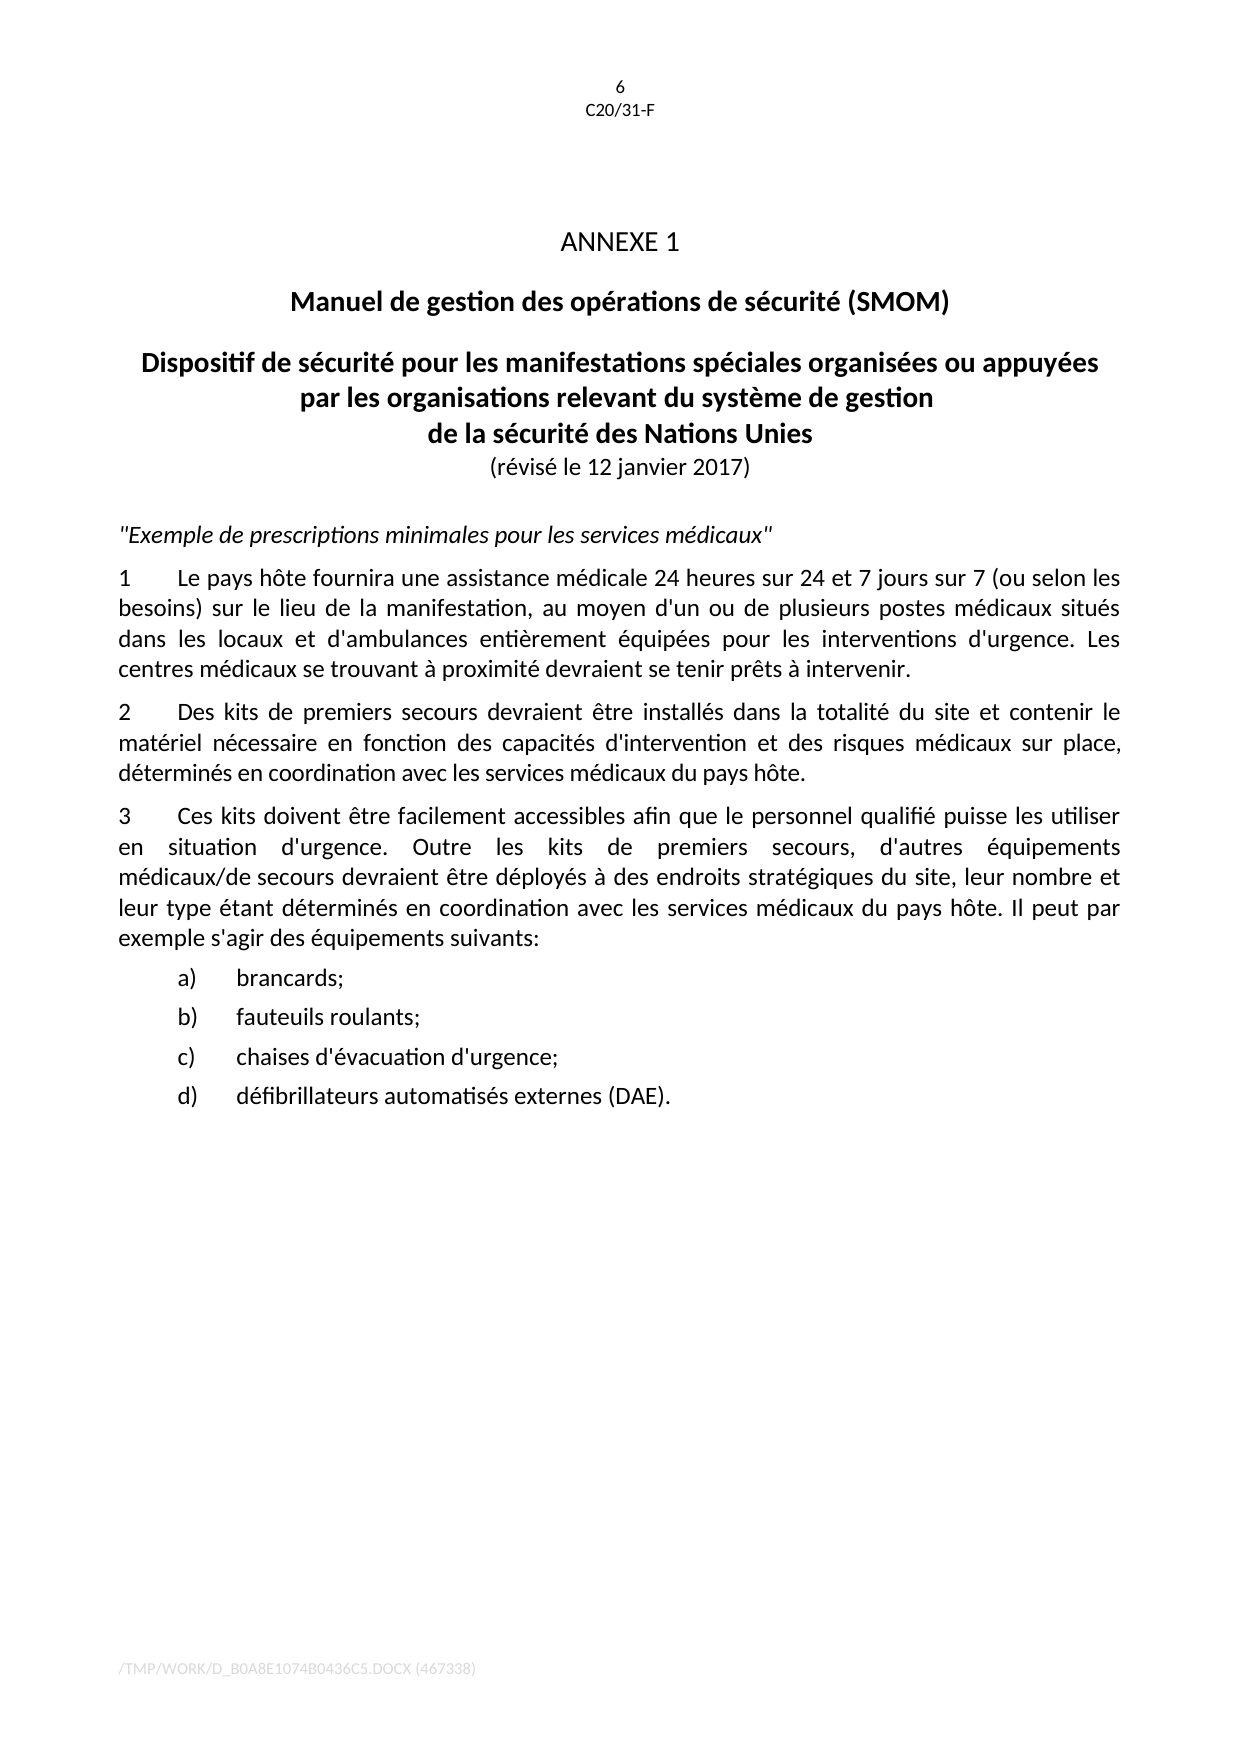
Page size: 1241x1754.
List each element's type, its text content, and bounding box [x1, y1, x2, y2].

text 3 Ces kits doivent être facilement accessibles afin que le personnel qualifié puisse les utiliser en situation d'urgence. Outre les kits de premiers secours, d'autres équipements médicaux/de secours devraient être déployés à des endroits stratégiques du site, leur nombre et leur type étant déterminés en coordination avec les services médicaux du pays hôte. Il peut par exemple s'agir des équipements suivants: [118, 801, 1122, 953]
text c) chaises d'évacuation d'urgence; [177, 1041, 1122, 1072]
text 1 Le pays hôte fournira une assistance médicale 24 heures sur 24 et 7 jours sur 7 (ou selon les besoins) sur le lieu de la manifestation, au moyen d'un ou de plusieurs postes médicaux situés dans les locaux et d'ambulances entièrement équipées pour les interventions d'urgence. Les centres médicaux se trouvant à proximité devraient se tenir prêts à intervenir. [118, 562, 1122, 684]
text ANNEXE 1 [118, 223, 1122, 258]
text (révisé le 12 janvier 2017) [118, 451, 1122, 481]
text a) brancards; [177, 962, 1122, 993]
text "Exemple de prescriptions minimales pour les services médicaux" [118, 519, 1122, 549]
text 2 Des kits de premiers secours devraient être installés dans la totalité du site et contenir le matériel nécessaire en fonction des capacités d'intervention et des risques médicaux sur place, déterminés en coordination avec les services médicaux du pays hôte. [118, 696, 1122, 788]
text b) fauteuils roulants; [177, 1002, 1122, 1032]
text d) défibrillateurs automatisés externes (DAE). [177, 1081, 1122, 1111]
title Manuel de gestion des opérations de sécurité (SMOM) [118, 283, 1122, 319]
title Dispositif de sécurité pour les manifestations spéciales organisées ou appuyées par les organisations relevant du système de gestion de la sécurité des Nations Unies [118, 344, 1122, 451]
